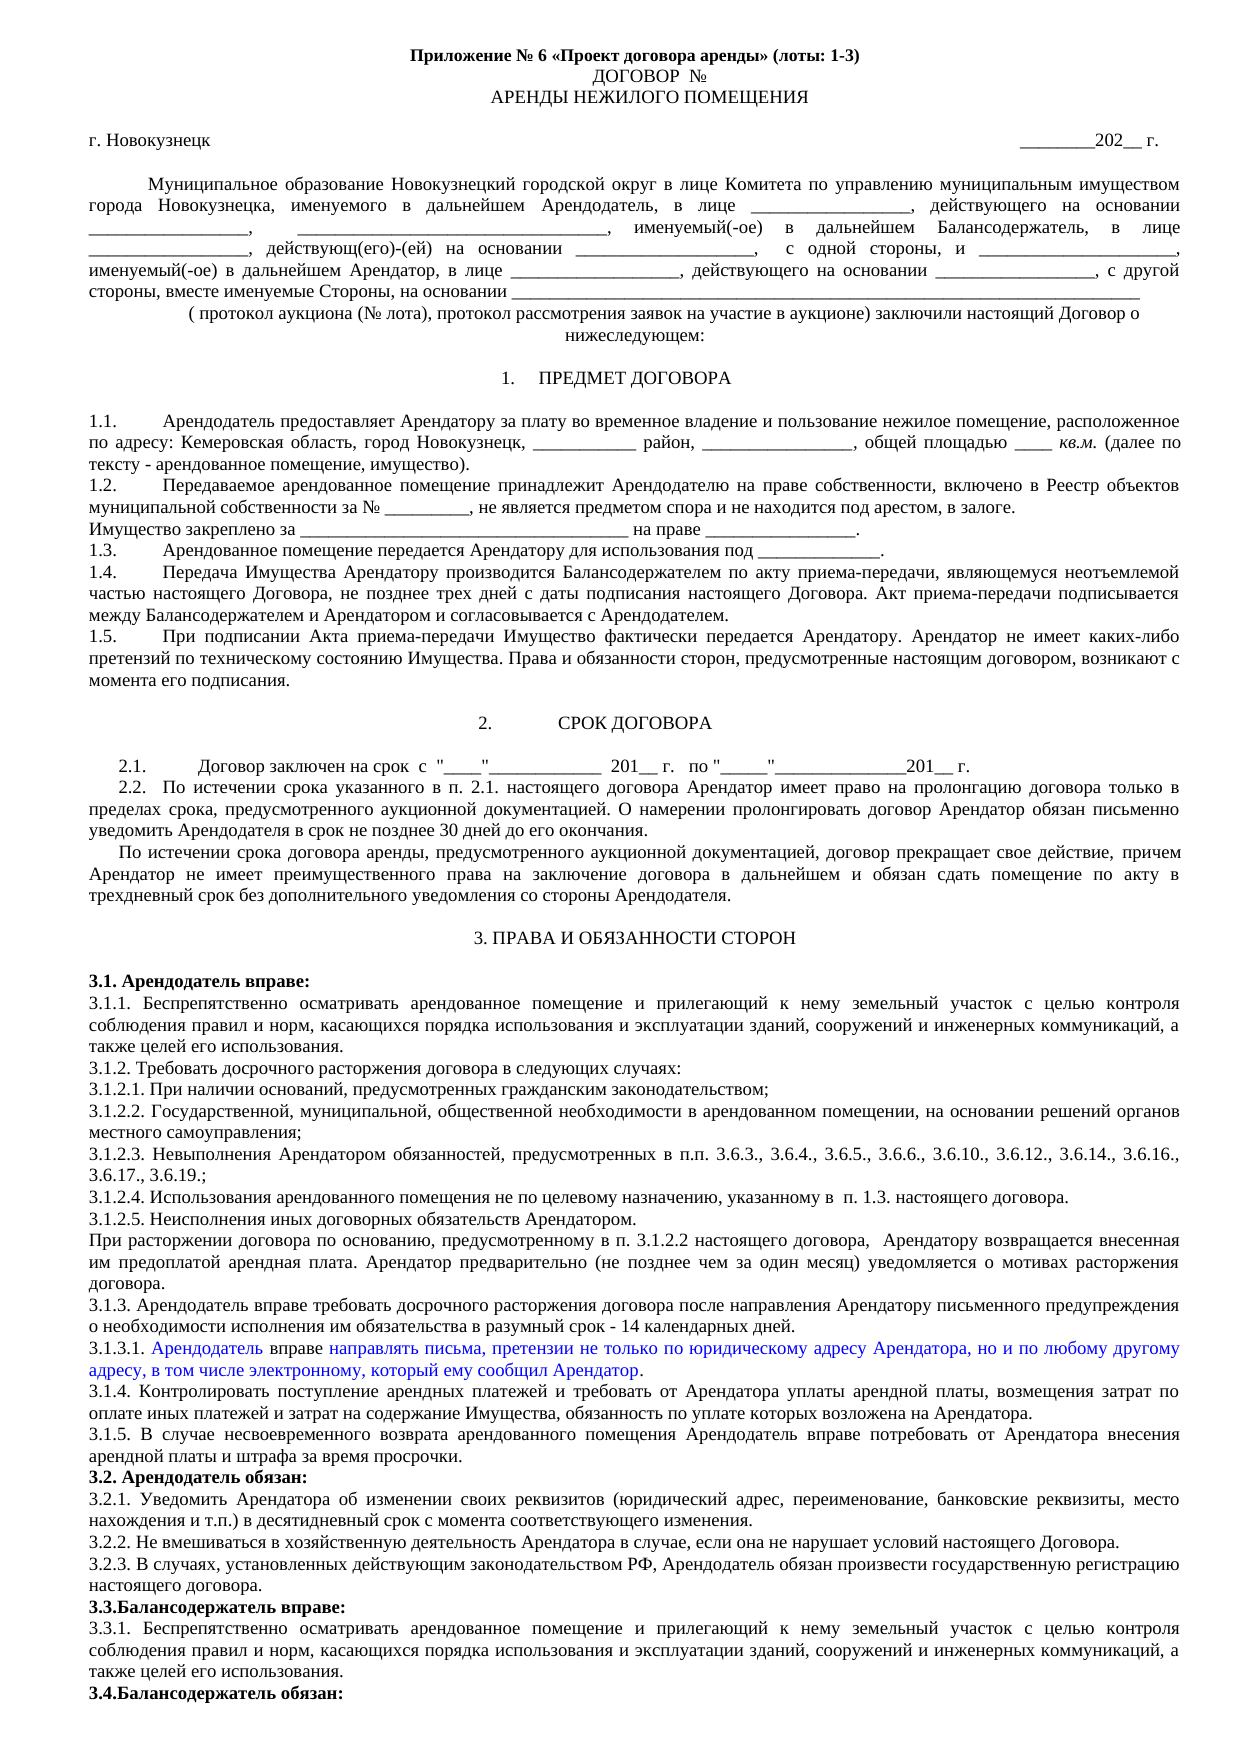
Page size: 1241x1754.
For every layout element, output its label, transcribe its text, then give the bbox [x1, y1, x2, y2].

text 3.1. Арендодатель вправе: [89, 970, 1181, 992]
text 3.1.5. В случае несвоевременного возврата арендованного помещения Арендодатель вправе потребовать от Арендатора внесения арендной платы и штрафа за время просрочки. [89, 1423, 1181, 1466]
list Арендованное помещение передается Арендатору для использования под _____________. [89, 539, 1181, 561]
text 3.1.2. Требовать досрочного расторжения договора в следующих случаях: [89, 1057, 1181, 1078]
text 3.4.Балансодержатель обязан: [89, 1682, 1181, 1703]
list ПРЕДМЕТ ДОГОВОРА [51, 367, 1181, 388]
text 3.1.2.3. Невыполнения Арендатором обязанностей, предусмотренных в п.п. 3.6.3., 3.6.4., 3.6.5., 3.6.6., 3.6.10., 3.6.12., 3.6.14., 3.6.16., 3.6.17., 3.6.19.; [89, 1143, 1181, 1186]
text Имущество закреплено за ___________________________________ на праве ________________. [89, 517, 1181, 539]
list СРОК ДОГОВОРА [9, 712, 1181, 733]
list Арендодатель предоставляет Арендатору за плату во временное владение и пользование нежилое помещение, расположенное по адресу: Кемеровская область, город Новокузнецк, ___________ район, ________________, общей площадью ____ кв.м. (далее по тексту - арендованное помещение, имущество). [89, 410, 1181, 474]
list Договор заключен на срок с "____"____________ 201__ г. по "_____"______________201__ г. [118, 755, 1181, 776]
text 3.1.3. Арендодатель вправе требовать досрочного расторжения договора после направления Арендатору письменного предупреждения о необходимости исполнения им обязательства в разумный срок - 14 календарных дней. [89, 1294, 1181, 1337]
text ДОГОВОР № [89, 65, 1181, 86]
text 3.1.2.5. Неисполнения иных договорных обязательств Арендатором. [89, 1207, 1181, 1229]
text 3.1.2.2. Государственной, муниципальной, общественной необходимости в арендованном помещении, на основании решений органов местного самоуправления; [89, 1100, 1181, 1143]
text 3.1.2.4. Использования арендованного помещения не по целевому назначению, указанному в п. 1.3. настоящего договора. [89, 1186, 1181, 1207]
text Муниципальное образование Новокузнецкий городской округ в лице Комитета по управлению муниципальным имуществом города Новокузнецка, именуемого в дальнейшем Арендодатель, в лице _________________, действующего на основании _________________, _________________________________, именуемый(-ое) в дальнейшем Балансодержатель, в лице _________________, действующ(его)-(ей) на основании ___________________, с одной стороны, и _____________________, именуемый(-ое) в дальнейшем Арендатор, в лице __________________, действующего на основании _________________, с другой стороны, вместе именуемые Стороны, на основании ___________________________________________________________________ [89, 172, 1181, 302]
text г. Новокузнецк ________202__ г. [89, 129, 1181, 151]
list При подписании Акта приема-передачи Имущество фактически передается Арендатору. Арендатор не имеет каких-либо претензий по техническому состоянию Имущества. Права и обязанности сторон, предусмотренные настоящим договором, возникают с момента его подписания. [89, 625, 1181, 690]
text 3.2. Арендодатель обязан: [89, 1466, 1181, 1488]
text АРЕНДЫ НЕЖИЛОГО ПОМЕЩЕНИЯ [89, 86, 1181, 108]
list По истечении срока указанного в п. 2.1. настоящего договора Арендатор имеет право на пролонгацию договора только в пределах срока, предусмотренного аукционной документацией. О намерении пролонгировать договор Арендатор обязан письменно уведомить Арендодателя в срок не позднее 30 дней до его окончания. [89, 776, 1181, 841]
text 3.2.1. Уведомить Арендатора об изменении своих реквизитов (юридический адрес, переименование, банковские реквизиты, место нахождения и т.п.) в десятидневный срок с момента соответствующего изменения. [89, 1488, 1181, 1531]
text 3.2.2. Не вмешиваться в хозяйственную деятельность Арендатора в случае, если она не нарушает условий настоящего Договора. [89, 1531, 1181, 1552]
text 3.3.Балансодержатель вправе: [89, 1596, 1181, 1617]
list Передача Имущества Арендатору производится Балансодержателем по акту приема-передачи, являющемуся неотъемлемой частью настоящего Договора, не позднее трех дней с даты подписания настоящего Договора. Акт приема-передачи подписывается между Балансодержателем и Арендатором и согласовывается с Арендодателем. [89, 561, 1181, 625]
text По истечении срока договора аренды, предусмотренного аукционной документацией, договор прекращает свое действие, причем Арендатор не имеет преимущественного права на заключение договора в дальнейшем и обязан сдать помещение по акту в трехдневный срок без дополнительного уведомления со стороны Арендодателя. [89, 841, 1181, 906]
text ( протокол аукциона (№ лота), протокол рассмотрения заявок на участие в аукционе) заключили настоящий Договор о нижеследующем: [89, 302, 1181, 345]
text 3.1.4. Контролировать поступление арендных платежей и требовать от Арендатора уплаты арендной платы, возмещения затрат по оплате иных платежей и затрат на содержание Имущества, обязанность по уплате которых возложена на Арендатора. [89, 1380, 1181, 1423]
list Передаваемое арендованное помещение принадлежит Арендодателю на праве собственности, включено в Реестр объектов муниципальной собственности за № _________, не является предметом спора и не находится под арестом, в залоге. [89, 474, 1181, 517]
text 3.3.1. Беспрепятственно осматривать арендованное помещение и прилегающий к нему земельный участок с целью контроля соблюдения правил и норм, касающихся порядка использования и эксплуатации зданий, сооружений и инженерных коммуникаций, а также целей его использования. [89, 1617, 1181, 1682]
text 3. ПРАВА И ОБЯЗАННОСТИ СТОРОН [89, 927, 1181, 949]
text 3.1.2.1. При наличии оснований, предусмотренных гражданским законодательством; [89, 1078, 1181, 1100]
text Приложение № 6 «Проект договора аренды» (лоты: 1-3) [89, 44, 1181, 65]
text 3.1.3.1. Арендодатель вправе направлять письма, претензии не только по юридическому адресу Арендатора, но и по любому другому адресу, в том числе электронному, который ему сообщил Арендатор. [89, 1337, 1181, 1380]
text 3.1.1. Беспрепятственно осматривать арендованное помещение и прилегающий к нему земельный участок с целью контроля соблюдения правил и норм, касающихся порядка использования и эксплуатации зданий, сооружений и инженерных коммуникаций, а также целей его использования. [89, 992, 1181, 1057]
text 3.2.3. В случаях, установленных действующим законодательством РФ, Арендодатель обязан произвести государственную регистрацию настоящего договора. [89, 1552, 1181, 1596]
text При расторжении договора по основанию, предусмотренному в п. 3.1.2.2 настоящего договора, Арендатору возвращается внесенная им предоплатой арендная плата. Арендатор предварительно (не позднее чем за один месяц) уведомляется о мотивах расторжения договора. [89, 1229, 1181, 1294]
